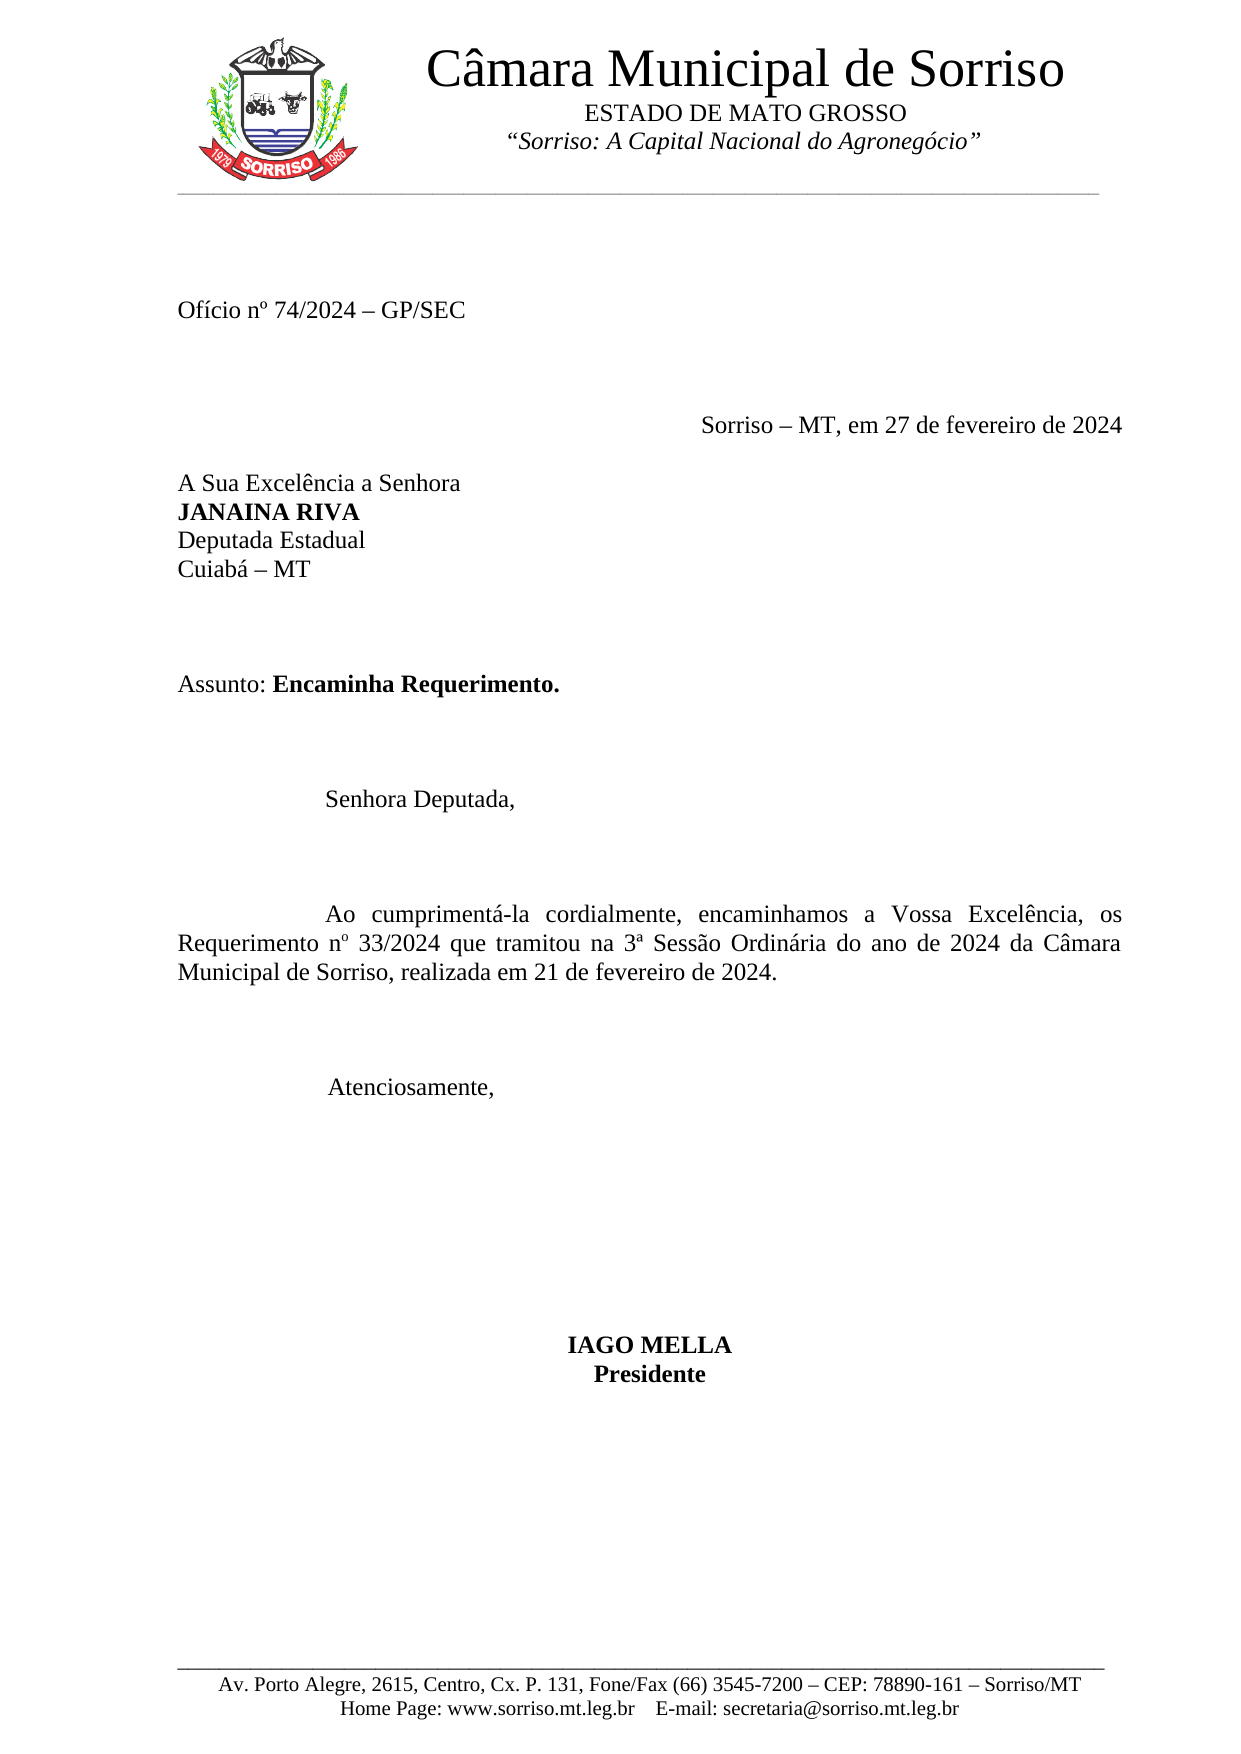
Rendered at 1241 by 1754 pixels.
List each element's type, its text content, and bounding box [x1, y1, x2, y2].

text Presidente [177, 1359, 1122, 1388]
text Senhora Deputada, [177, 784, 1122, 813]
text Cuiabá – MT [177, 554, 1122, 583]
text Atenciosamente, [177, 1072, 1122, 1100]
text JANAINA RIVA [177, 497, 1122, 525]
text Deputada Estadual [177, 525, 1122, 554]
text Ao cumprimentá-la cordialmente, encaminhamos a Vossa Excelência, os Requerimento no 33/2024 que tramitou na 3ª Sessão Ordinária do ano de 2024 da Câmara Municipal de Sorriso, realizada em 21 de fevereiro de 2024. [177, 899, 1122, 985]
text Sorriso – MT, em 27 de fevereiro de 2024 [177, 410, 1122, 439]
text A Sua Excelência a Senhora [177, 468, 1122, 497]
text IAGO MELLA [177, 1330, 1122, 1359]
text Assunto: Encaminha Requerimento. [177, 669, 1122, 698]
text Ofício nº 74/2024 – GP/SEC [177, 295, 1122, 324]
